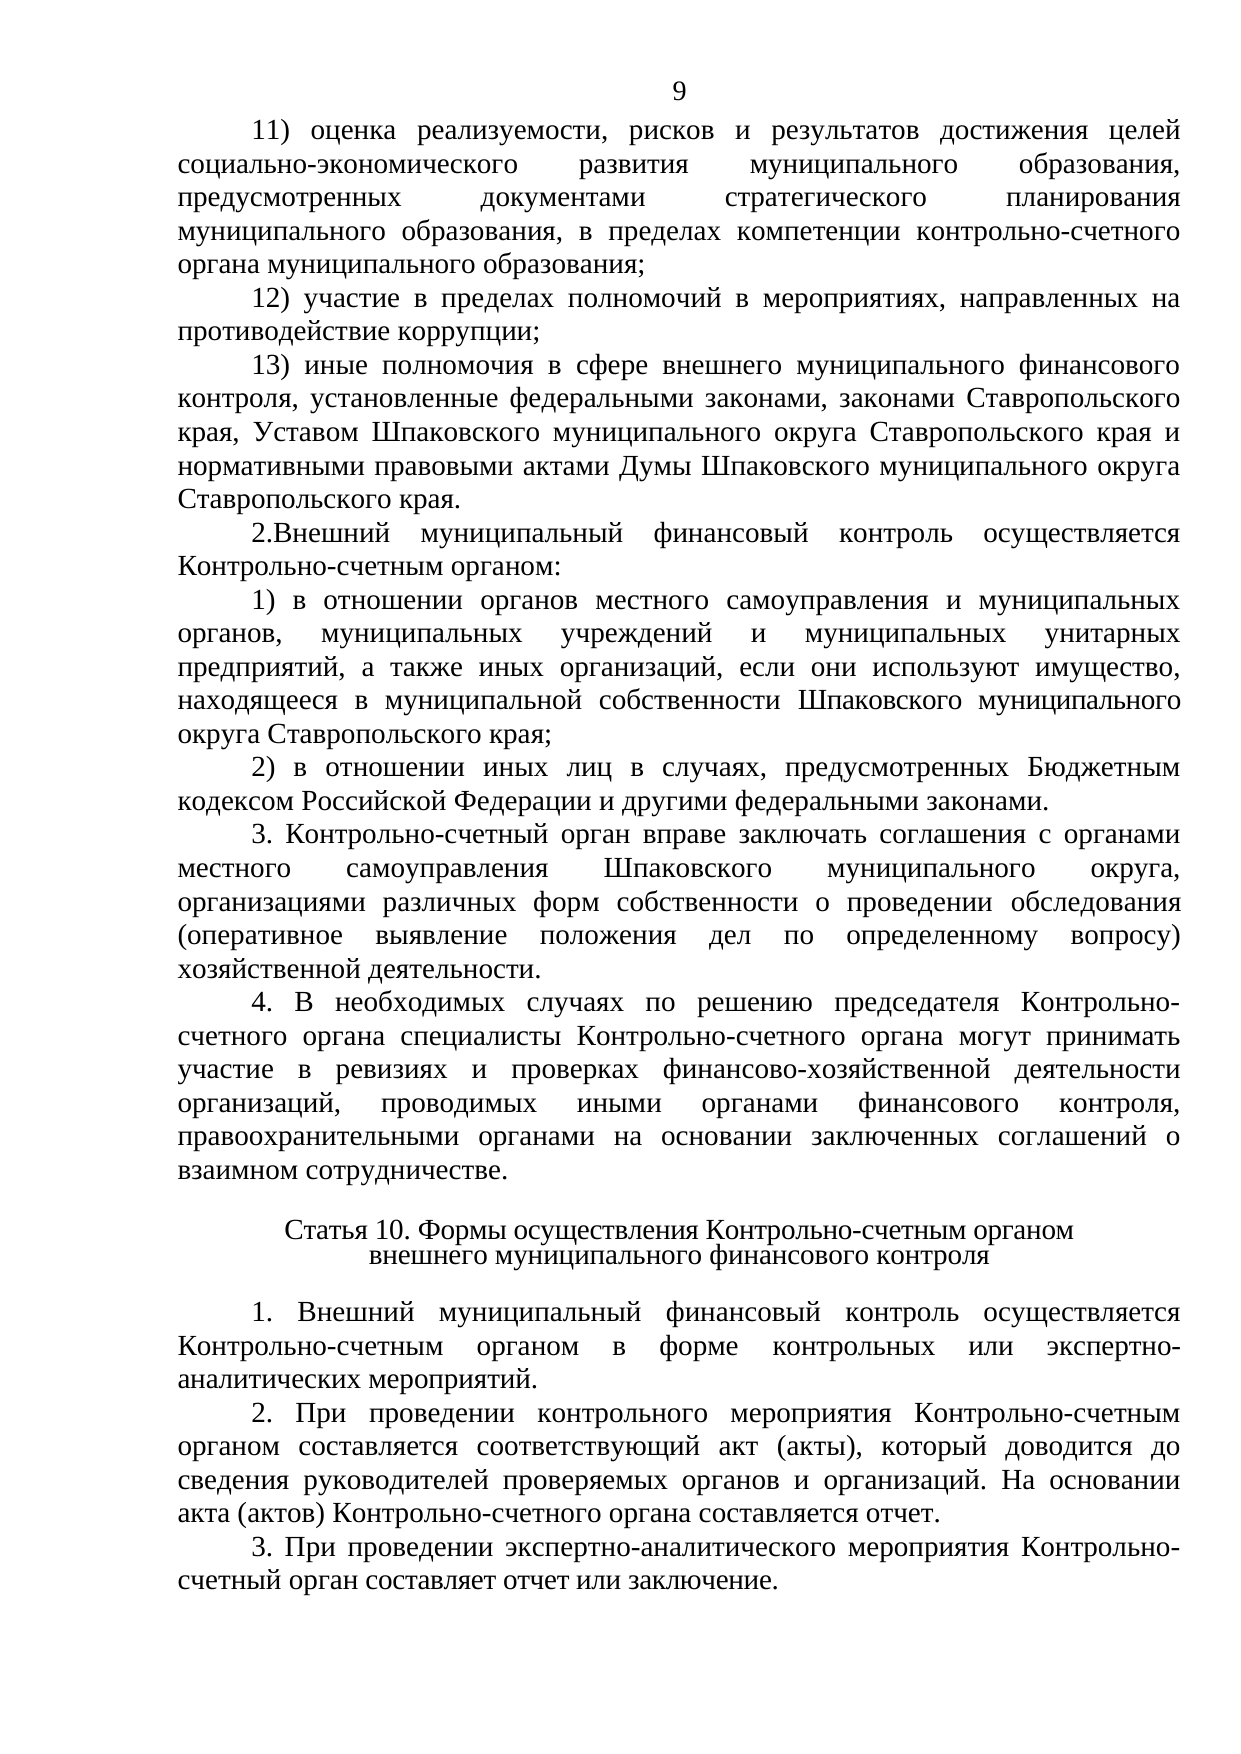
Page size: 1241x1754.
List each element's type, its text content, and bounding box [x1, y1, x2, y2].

text 13) иные полномочия в сфере внешнего муниципального финансового контроля, установленные федеральными законами, законами Ставропольского края, Уставом Шпаковского муниципального округа Ставропольского края и нормативными правовыми актами Думы Шпаковского муниципального округа Ставропольского края. [177, 347, 1181, 515]
text 3. При проведении экспертно-аналитического мероприятия Контрольно-счетный орган составляет отчет или заключение. [177, 1529, 1181, 1596]
text Статья 10. Формы осуществления Контрольно-счетным органом [177, 1219, 1181, 1244]
text внешнего муниципального финансового контроля [177, 1244, 717, 1269]
text 2. При проведении контрольного мероприятия Контрольно-счетным органом составляется соответствующий акт (акты), который доводится до сведения руководителей проверяемых органов и организаций. На основании акта (актов) Контрольно-счетного органа составляется отчет. [177, 1395, 1181, 1529]
text 3. Контрольно-счетный орган вправе заключать соглашения с органами местного самоуправления Шпаковского муниципального округа, организациями различных форм собственности о проведении обследования (оперативное выявление положения дел по определенному вопросу) хозяйственной деятельности. [177, 817, 1181, 984]
text 1) в отношении органов местного самоуправления и муниципальных органов, муниципальных учреждений и муниципальных унитарных предприятий, а также иных организаций, если они используют имущество, находящееся в муниципальной собственности Шпаковского муниципального округа Ставропольского края; [177, 582, 1181, 749]
text 2) в отношении иных лиц в случаях, предусмотренных Бюджетным кодексом Российской Федерации и другими федеральными законами. [177, 749, 1181, 817]
text внешнего муниципального финансового контроля [720, 1244, 1181, 1269]
text 12) участие в пределах полномочий в мероприятиях, направленных на противодействие коррупции; [177, 280, 1181, 347]
text 1. Внешний муниципальный финансовый контроль осуществляется Контрольно-счетным органом в форме контрольных или экспертно-аналитических мероприятий. [177, 1294, 1181, 1395]
text 11) оценка реализуемости, рисков и результатов достижения целей социально-экономического развития муниципального образования, предусмотренных документами стратегического планирования муниципального образования, в пределах компетенции контрольно-счетного органа муниципального образования; [177, 112, 1181, 280]
text 2.Внешний муниципальный финансовый контроль осуществляется Контрольно-счетным органом: [177, 515, 1181, 582]
text 4. В необходимых случаях по решению председателя Контрольно-счетного органа специалисты Контрольно-счетного органа могут принимать участие в ревизиях и проверках финансово-хозяйственной деятельности организаций, проводимых иными органами финансового контроля, правоохранительными органами на основании заключенных соглашений о взаимном сотрудничестве. [177, 984, 1181, 1186]
